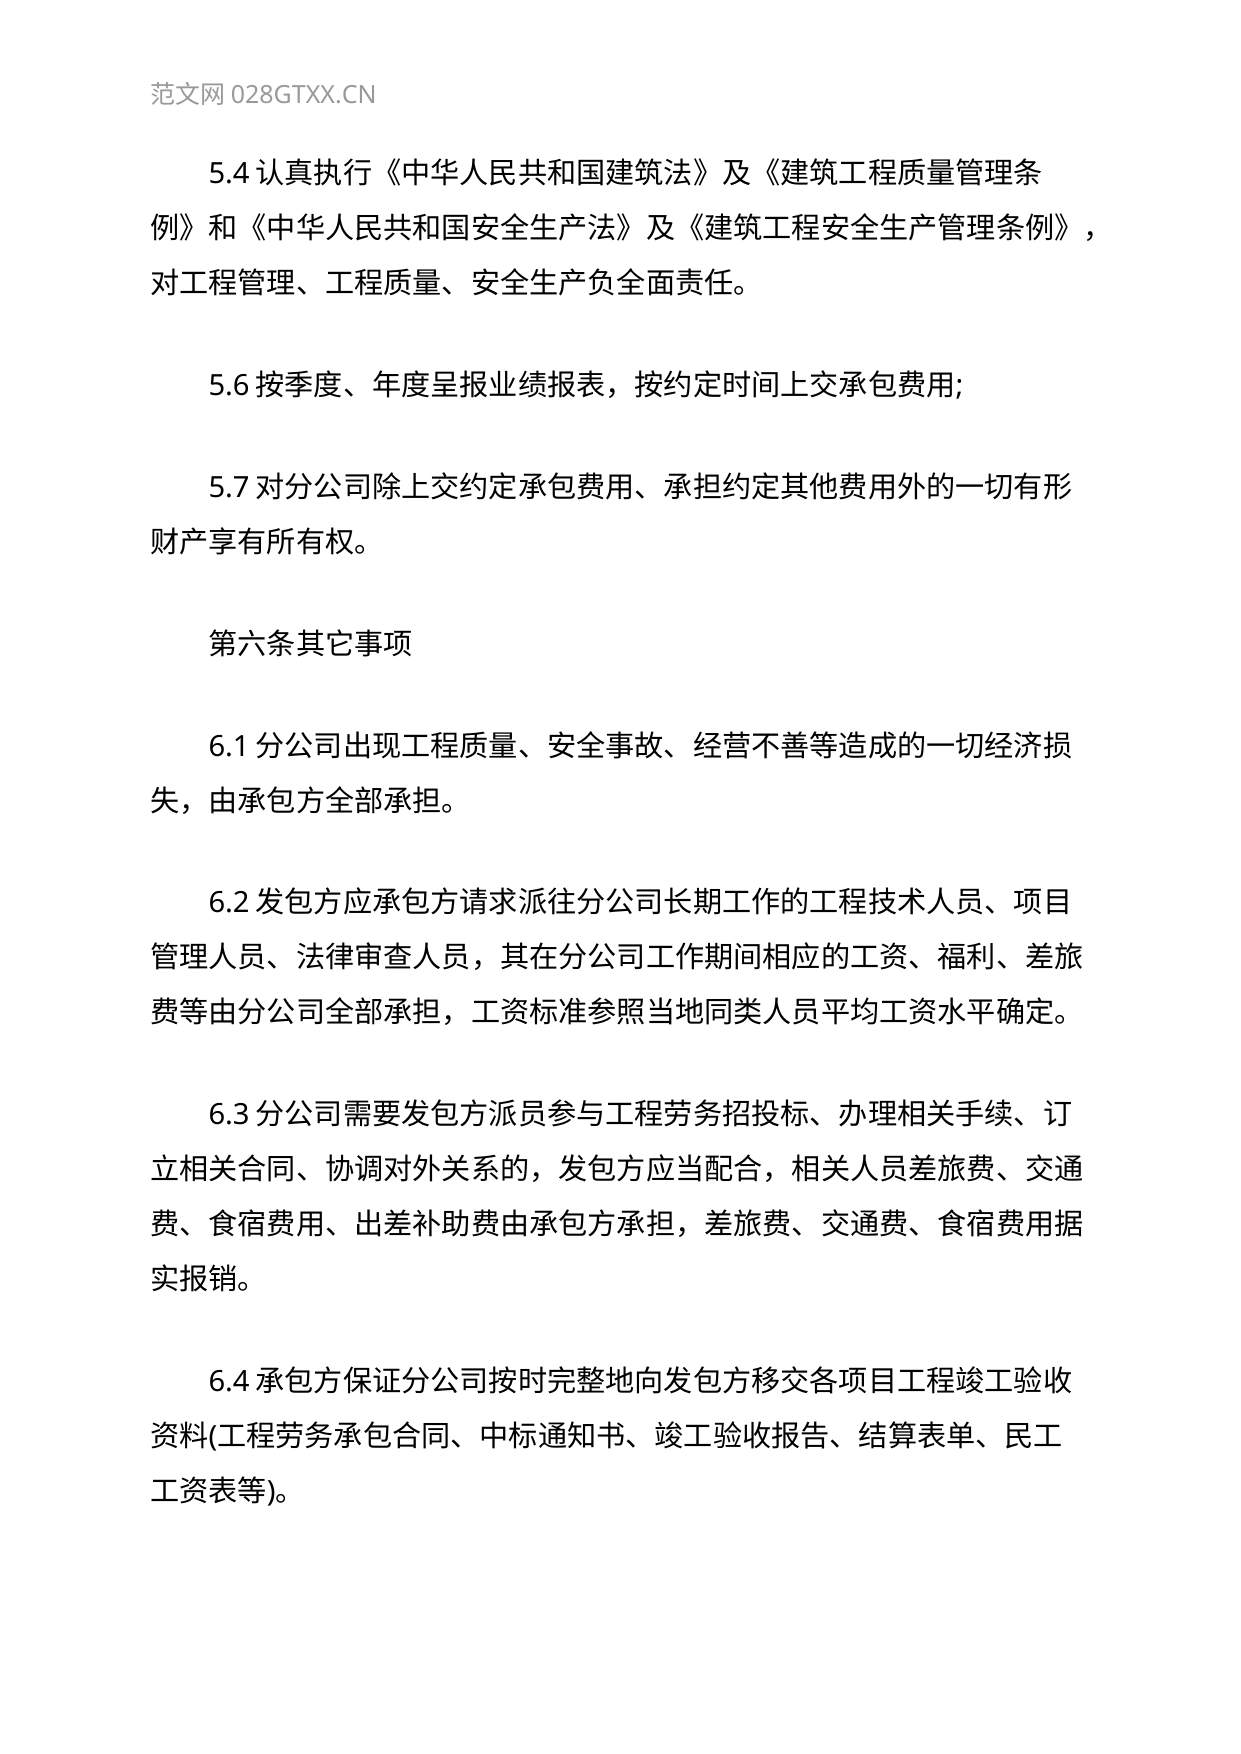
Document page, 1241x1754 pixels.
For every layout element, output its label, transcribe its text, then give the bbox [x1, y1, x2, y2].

text 6.2发包方应承包方请求派往分公司长期工作的工程技术人员、项目管理人员、法律审查人员，其在分公司工作期间相应的工资、福利、差旅费等由分公司全部承担，工资标准参照当地同类人员平均工资水平确定。 [150, 879, 1090, 1031]
text 5.6按季度、年度呈报业绩报表，按约定时间上交承包费用; [150, 362, 1090, 404]
text 6.3分公司需要发包方派员参与工程劳务招投标、办理相关手续、订立相关合同、协调对外关系的，发包方应当配合，相关人员差旅费、交通费、食宿费用、出差补助费由承包方承担，差旅费、交通费、食宿费用据实报销。 [150, 1091, 1090, 1298]
text 6.1分公司出现工程质量、安全事故、经营不善等造成的一切经济损失，由承包方全部承担。 [150, 722, 1090, 819]
text 5.4认真执行《中华人民共和国建筑法》及《建筑工程质量管理条例》和《中华人民共和国安全生产法》及《建筑工程安全生产管理条例》，对工程管理、工程质量、安全生产负全面责任。 [150, 150, 1090, 302]
text 5.7对分公司除上交约定承包费用、承担约定其他费用外的一切有形财产享有所有权。 [150, 464, 1090, 561]
text 第六条其它事项 [150, 620, 1090, 663]
text 6.4承包方保证分公司按时完整地向发包方移交各项目工程竣工验收资料(工程劳务承包合同、中标通知书、竣工验收报告、结算表单、民工工资表等)。 [150, 1357, 1090, 1509]
